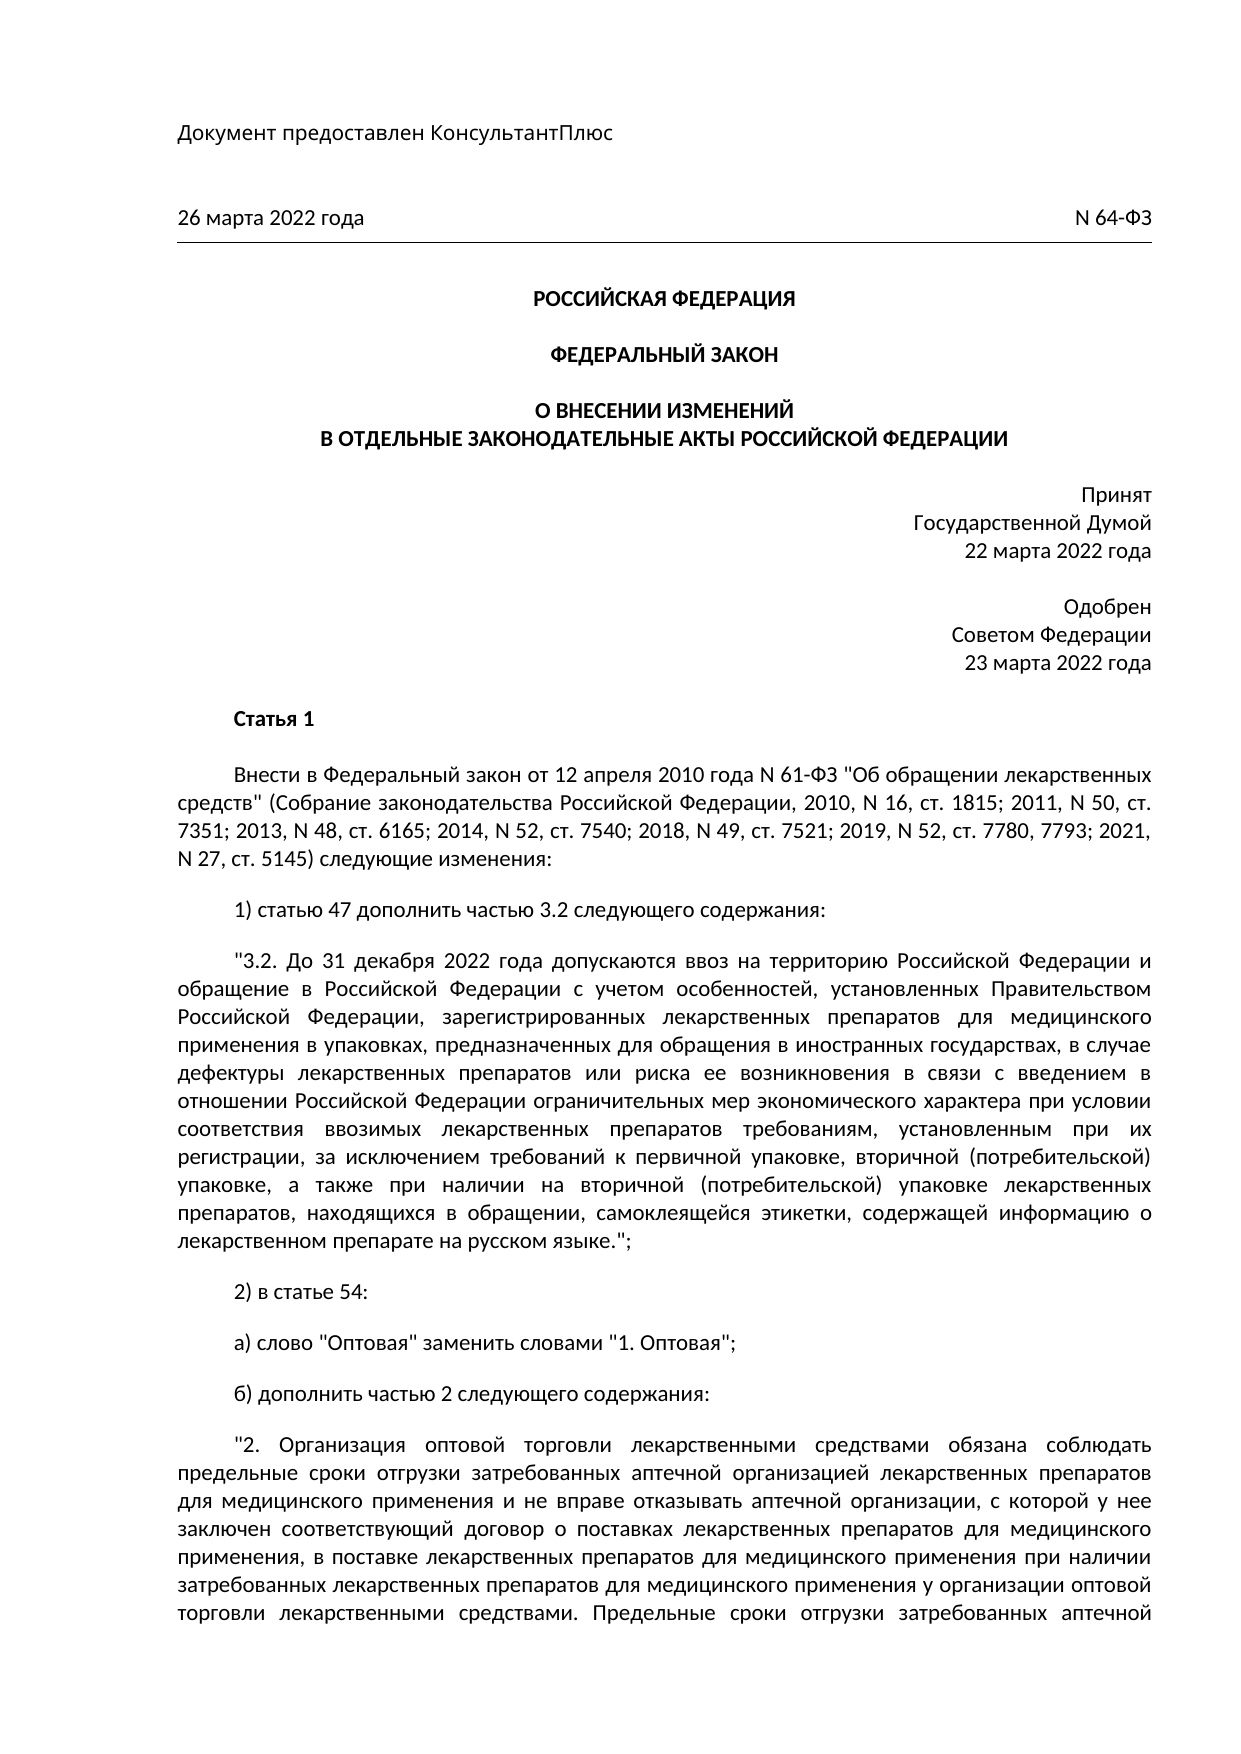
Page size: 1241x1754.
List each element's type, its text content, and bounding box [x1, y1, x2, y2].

title РОССИЙСКАЯ ФЕДЕРАЦИЯ [177, 284, 1152, 312]
text Государственной Думой [177, 508, 1152, 536]
table_header 26 марта 2022 года [177, 203, 664, 231]
title Статья 1 [177, 704, 1152, 732]
title ФЕДЕРАЛЬНЫЙ ЗАКОН [177, 340, 1152, 368]
title В ОТДЕЛЬНЫЕ ЗАКОНОДАТЕЛЬНЫЕ АКТЫ РОССИЙСКОЙ ФЕДЕРАЦИИ [177, 424, 1152, 452]
text Советом Федерации [177, 620, 1152, 648]
text Одобрен [177, 592, 1152, 620]
text Принят [177, 480, 1152, 508]
text 22 марта 2022 года [177, 536, 1152, 564]
text "3.2. До 31 декабря 2022 года допускаются ввоз на территорию Российской Федерации и обращение в Российской Федерации с учетом особенностей, установленных Правительством Российской Федерации, зарегистрированных лекарственных препаратов для медицинского применения в упаковках, предназначенных для обращения в иностранных государствах, в случае дефектуры лекарственных препаратов или риска ее возникновения в связи с введением в отношении Российской Федерации ограничительных мер экономического характера при условии соответствия ввозимых лекарственных препаратов требованиям, установленным при их регистрации, за исключением требований к первичной упаковке, вторичной (потребительской) упаковке, а также при наличии на вторичной (потребительской) упаковке лекарственных препаратов, находящихся в обращении, самоклеящейся этикетки, содержащей информацию о лекарственном препарате на русском языке."; [177, 946, 1152, 1254]
title Документ предоставлен КонсультантПлюс [177, 118, 1152, 175]
text 23 марта 2022 года [177, 648, 1152, 676]
text б) дополнить частью 2 следующего содержания: [177, 1379, 1152, 1407]
text Внести в Федеральный закон от 12 апреля 2010 года N 61-ФЗ "Об обращении лекарственных средств" (Собрание законодательства Российской Федерации, 2010, N 16, ст. 1815; 2011, N 50, ст. 7351; 2013, N 48, ст. 6165; 2014, N 52, ст. 7540; 2018, N 49, ст. 7521; 2019, N 52, ст. 7780, 7793; 2021, N 27, ст. 5145) следующие изменения: [177, 760, 1152, 872]
text 1) статью 47 дополнить частью 3.2 следующего содержания: [177, 895, 1152, 923]
table_header N 64-ФЗ [664, 203, 1152, 231]
text 2) в статье 54: [177, 1277, 1152, 1305]
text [177, 1430, 1152, 1626]
title О ВНЕСЕНИИ ИЗМЕНЕНИЙ [177, 396, 1152, 424]
text а) слово "Оптовая" заменить словами "1. Оптовая"; [177, 1328, 1152, 1356]
